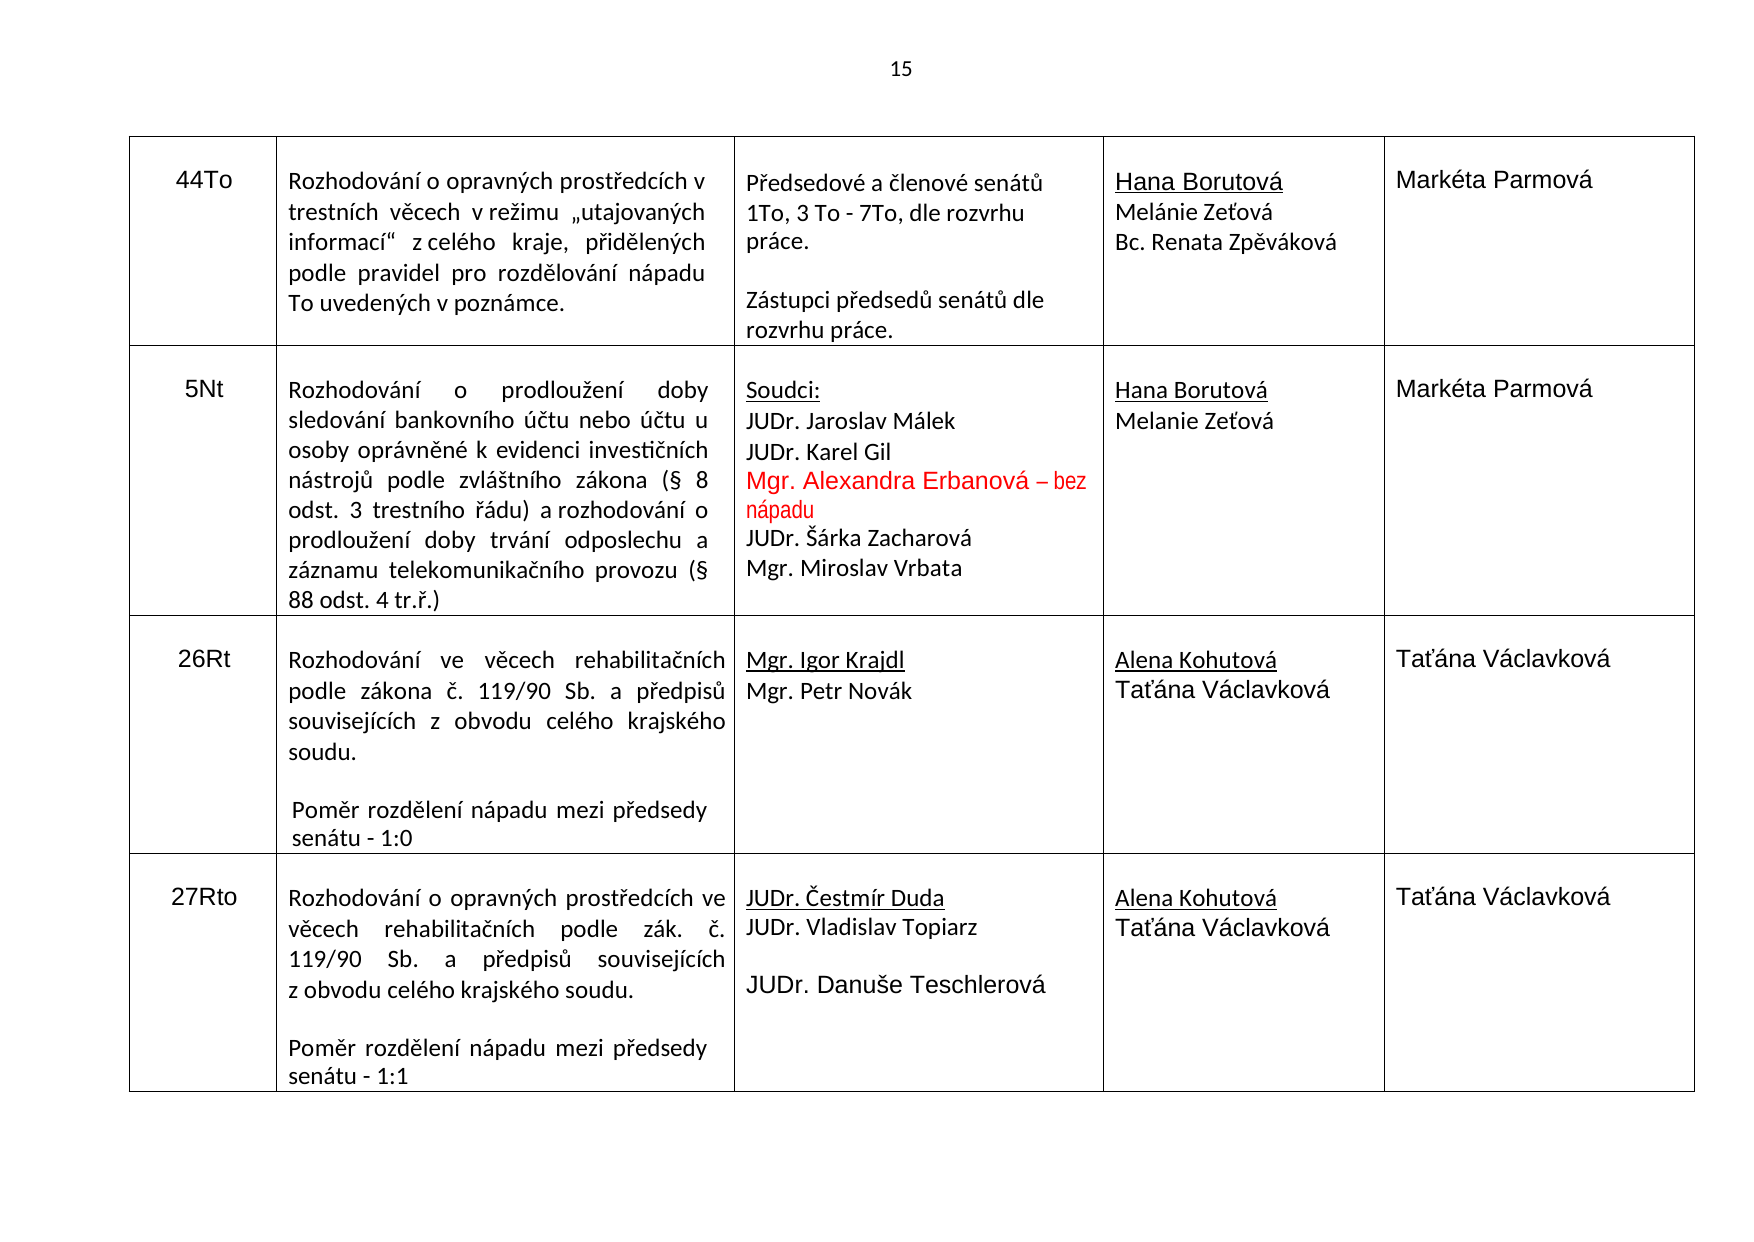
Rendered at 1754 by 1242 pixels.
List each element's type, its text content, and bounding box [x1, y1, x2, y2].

table_cell Rozhodování o prodloužení doby sledování bankovního účtu nebo účtu u osoby oprávněné k evidenci investičních nástrojů podle zvláštního zákona (§ 8 odst. 3 trestního řádu) a rozhodování o prodloužení doby trvání odposlechu a záznamu telekomunikačního provozu (§ 88 odst. 4 tr.ř.) [277, 346, 734, 614]
table_cell Markéta Parmová [1385, 346, 1694, 614]
table_cell Markéta Parmová [1385, 137, 1694, 345]
table_cell 5Nt [130, 346, 276, 614]
table_cell Mgr. Igor Krajdl Mgr. Petr Novák [735, 616, 1103, 853]
table_cell 26Rt [130, 616, 276, 853]
table_cell Rozhodování o opravných prostředcích v trestních věcech v režimu „utajovaných informací“ z celého kraje, přidělených podle pravidel pro rozdělování nápadu To uvedených v poznámce. [277, 137, 734, 345]
table_cell Alena Kohutová Taťána Václavková [1104, 616, 1384, 853]
table_cell JUDr. Čestmír Duda JUDr. Vladislav Topiarz JUDr. Danuše Teschlerová [735, 854, 1103, 1091]
table_cell Hana Borutová Melánie Zeťová Bc. Renata Zpěváková [1104, 137, 1384, 345]
table_cell Rozhodování o opravných prostředcích ve věcech rehabilitačních podle zák. č. 119/90 Sb. a předpisů souvisejících z obvodu celého krajského soudu. Poměr rozdělení nápadu mezi předsedy senátu - 1:1 [277, 854, 734, 1091]
table_cell 27Rto [130, 854, 276, 1091]
table_cell Rozhodování ve věcech rehabilitačních podle zákona č. 119/90 Sb. a předpisů souvisejících z obvodu celého krajského soudu. Poměr rozdělení nápadu mezi předsedy senátu - 1:0 [277, 616, 734, 853]
table_cell Alena Kohutová Taťána Václavková [1104, 854, 1384, 1091]
table_cell Předsedové a členové senátů 1To, 3 To - 7To, dle rozvrhu práce. Zástupci předsedů senátů dle rozvrhu práce. [735, 137, 1103, 345]
table_cell Hana Borutová Melanie Zeťová [1104, 346, 1384, 614]
table_cell Soudci: JUDr. Jaroslav Málek JUDr. Karel Gil Mgr. Alexandra Erbanová – bez nápadu JUDr. Šárka Zacharová Mgr. Miroslav Vrbata [735, 346, 1103, 614]
table_cell 44To [130, 137, 276, 345]
table_cell Taťána Václavková [1385, 854, 1694, 1091]
table_cell Taťána Václavková [1385, 616, 1694, 853]
